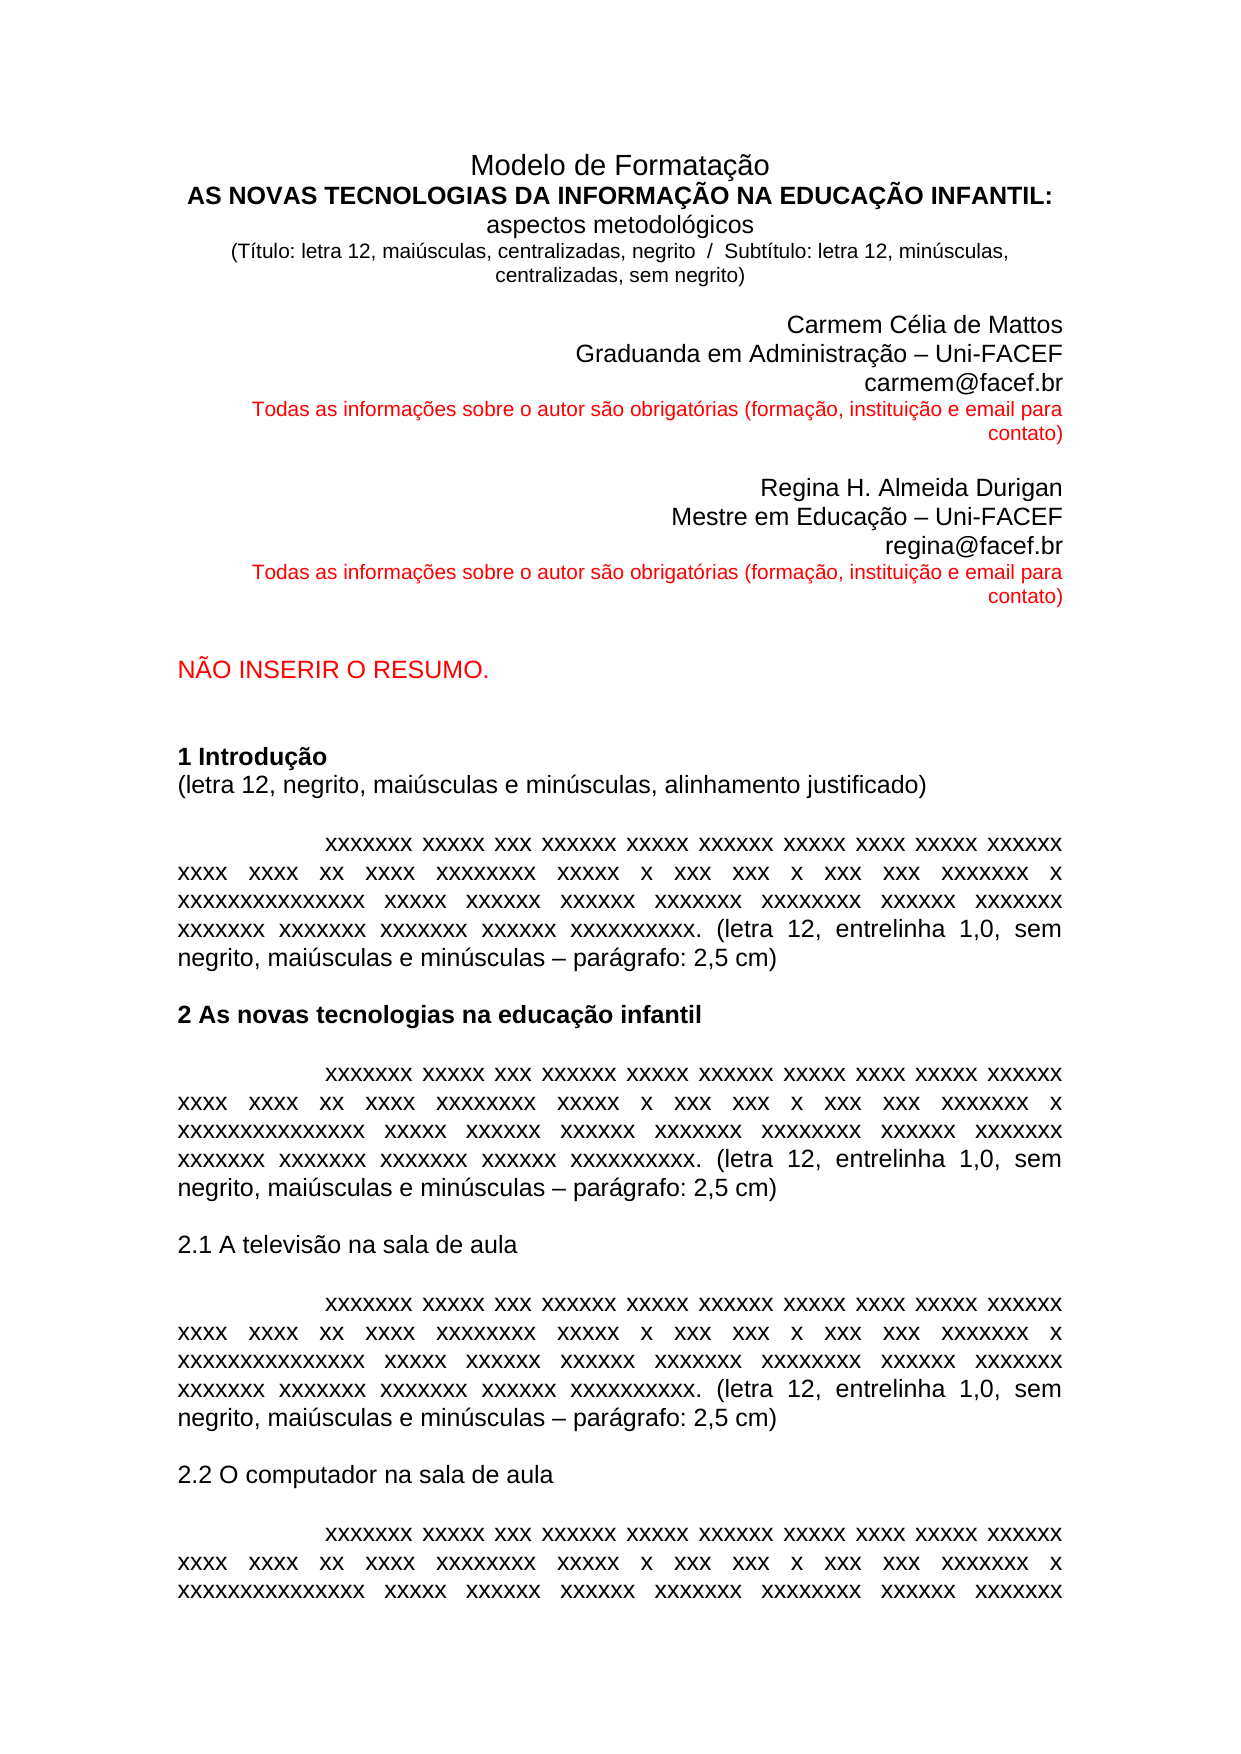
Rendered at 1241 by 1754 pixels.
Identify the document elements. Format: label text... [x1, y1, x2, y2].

subtitle 1 Introdução [177, 742, 1063, 771]
text Graduanda em Administração – Uni-FACEF [177, 339, 1063, 368]
text Todas as informações sobre o autor são obrigatórias (formação, instituição e email para contato) [177, 397, 1063, 445]
text 2.2 O computador na sala de aula [177, 1461, 1063, 1489]
text Carmem Célia de Mattos [177, 311, 1063, 339]
text 2 As novas tecnologias na educação infantil [177, 1001, 1063, 1029]
text carmem@facef.br [177, 368, 1063, 397]
text (Título: letra 12, maiúsculas, centralizadas, negrito / Subtítulo: letra 12, minúsculas, centralizadas, sem negrito) [177, 239, 1063, 287]
text Mestre em Educação – Uni-FACEF [177, 502, 1063, 531]
text regina@facef.br [177, 531, 1063, 560]
text (letra 12, negrito, maiúsculas e minúsculas, alinhamento justificado) [177, 771, 1063, 799]
text NÃO INSERIR O RESUMO. [177, 656, 1063, 684]
title AS NOVAS TECNOLOGIAS DA INFORMAÇÃO NA EDUCAÇÃO INFANTIL: aspectos metodológicos [177, 181, 1063, 239]
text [177, 1518, 1063, 1604]
text Regina H. Almeida Durigan [177, 473, 1063, 502]
text Todas as informações sobre o autor são obrigatórias (formação, instituição e email para contato) [177, 560, 1063, 608]
text Modelo de Formatação [177, 148, 1063, 181]
text 2.1 A televisão na sala de aula [177, 1231, 1063, 1259]
